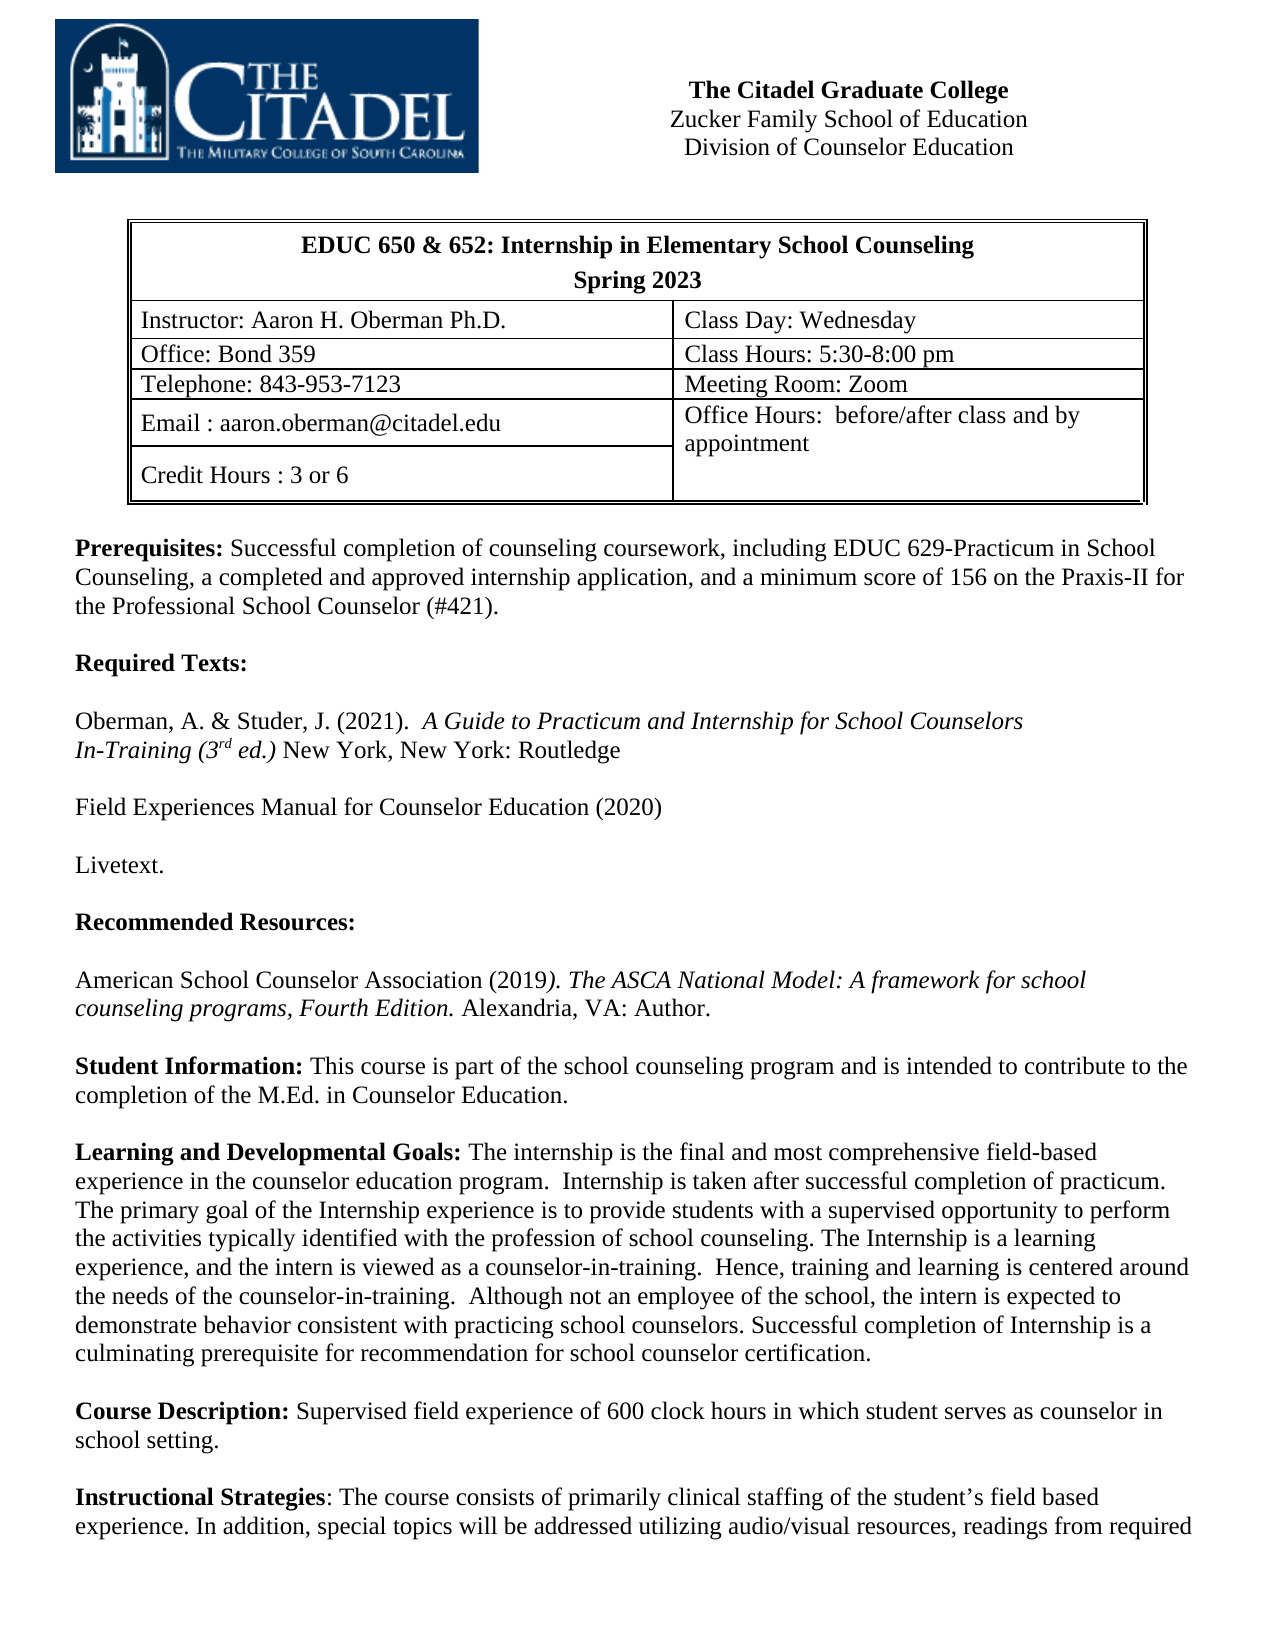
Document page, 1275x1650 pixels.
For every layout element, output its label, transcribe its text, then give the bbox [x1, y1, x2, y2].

text Division of Counselor Education [479, 132, 1200, 161]
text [75, 1482, 1200, 1540]
table_cell Telephone: 843-953-7123 [132, 370, 672, 398]
text Livetext. [75, 850, 1200, 878]
table_cell Office: Bond 359 [132, 339, 672, 368]
table_cell Office Hours: before/after class and by appointment [674, 400, 1143, 500]
text Oberman, A. & Studer, J. (2021). A Guide to Practicum and Internship for School Counselors [75, 706, 1200, 735]
table_cell Class Hours: 5:30-8:00 pm [674, 339, 1143, 368]
table_cell Email : aaron.oberman@citadel.edu [132, 400, 672, 445]
text Learning and Developmental Goals: The internship is the final and most comprehensive field-based experience in the counselor education program. Internship is taken after successful completion of practicum. The primary goal of the Internship experience is to provide students with a supervised opportunity to perform the activities typically identified with the profession of school counseling. The Internship is a learning experience, and the intern is viewed as a counselor-in-training. Hence, training and learning is centered around the needs of the counselor-in-training. Although not an employee of the school, the intern is expected to demonstrate behavior consistent with practicing school counselors. Successful completion of Internship is a culminating prerequisite for recommendation for school counselor certification. [75, 1137, 1200, 1367]
text The Citadel Graduate College [479, 75, 1200, 104]
text Recommended Resources: [75, 907, 1200, 936]
text Required Texts: [75, 648, 1200, 677]
text American School Counselor Association (2019). The ASCA National Model: A framework for school counseling programs, Fourth Edition. Alexandria, VA: Author. [75, 965, 1200, 1022]
text Field Experiences Manual for Counselor Education (2020) [75, 792, 1200, 821]
text Zucker Family School of Education [479, 104, 1200, 132]
text Course Description: Supervised field experience of 600 clock hours in which student serves as counselor in school setting. [75, 1396, 1200, 1453]
table_cell Class Day: Wednesday [674, 301, 1143, 337]
table_header EDUC 650 & 652: Internship in Elementary School Counseling Spring 2023 [132, 223, 1143, 300]
picture [55, 19, 479, 173]
text Student Information: This course is part of the school counseling program and is intended to contribute to the completion of the M.Ed. in Counselor Education. [75, 1051, 1200, 1108]
table_cell Meeting Room: Zoom [674, 370, 1143, 398]
table_cell Instructor: Aaron H. Oberman Ph.D. [132, 301, 672, 337]
text Prerequisites: Successful completion of counseling coursework, including EDUC 629-Practicum in School Counseling, a completed and approved internship application, and a minimum score of 156 on the Praxis-II for the Professional School Counselor (#421). [75, 533, 1200, 620]
text In-Training (3rd ed.) New York, New York: Routledge [75, 735, 1200, 763]
table_cell Credit Hours : 3 or 6 [132, 447, 672, 500]
